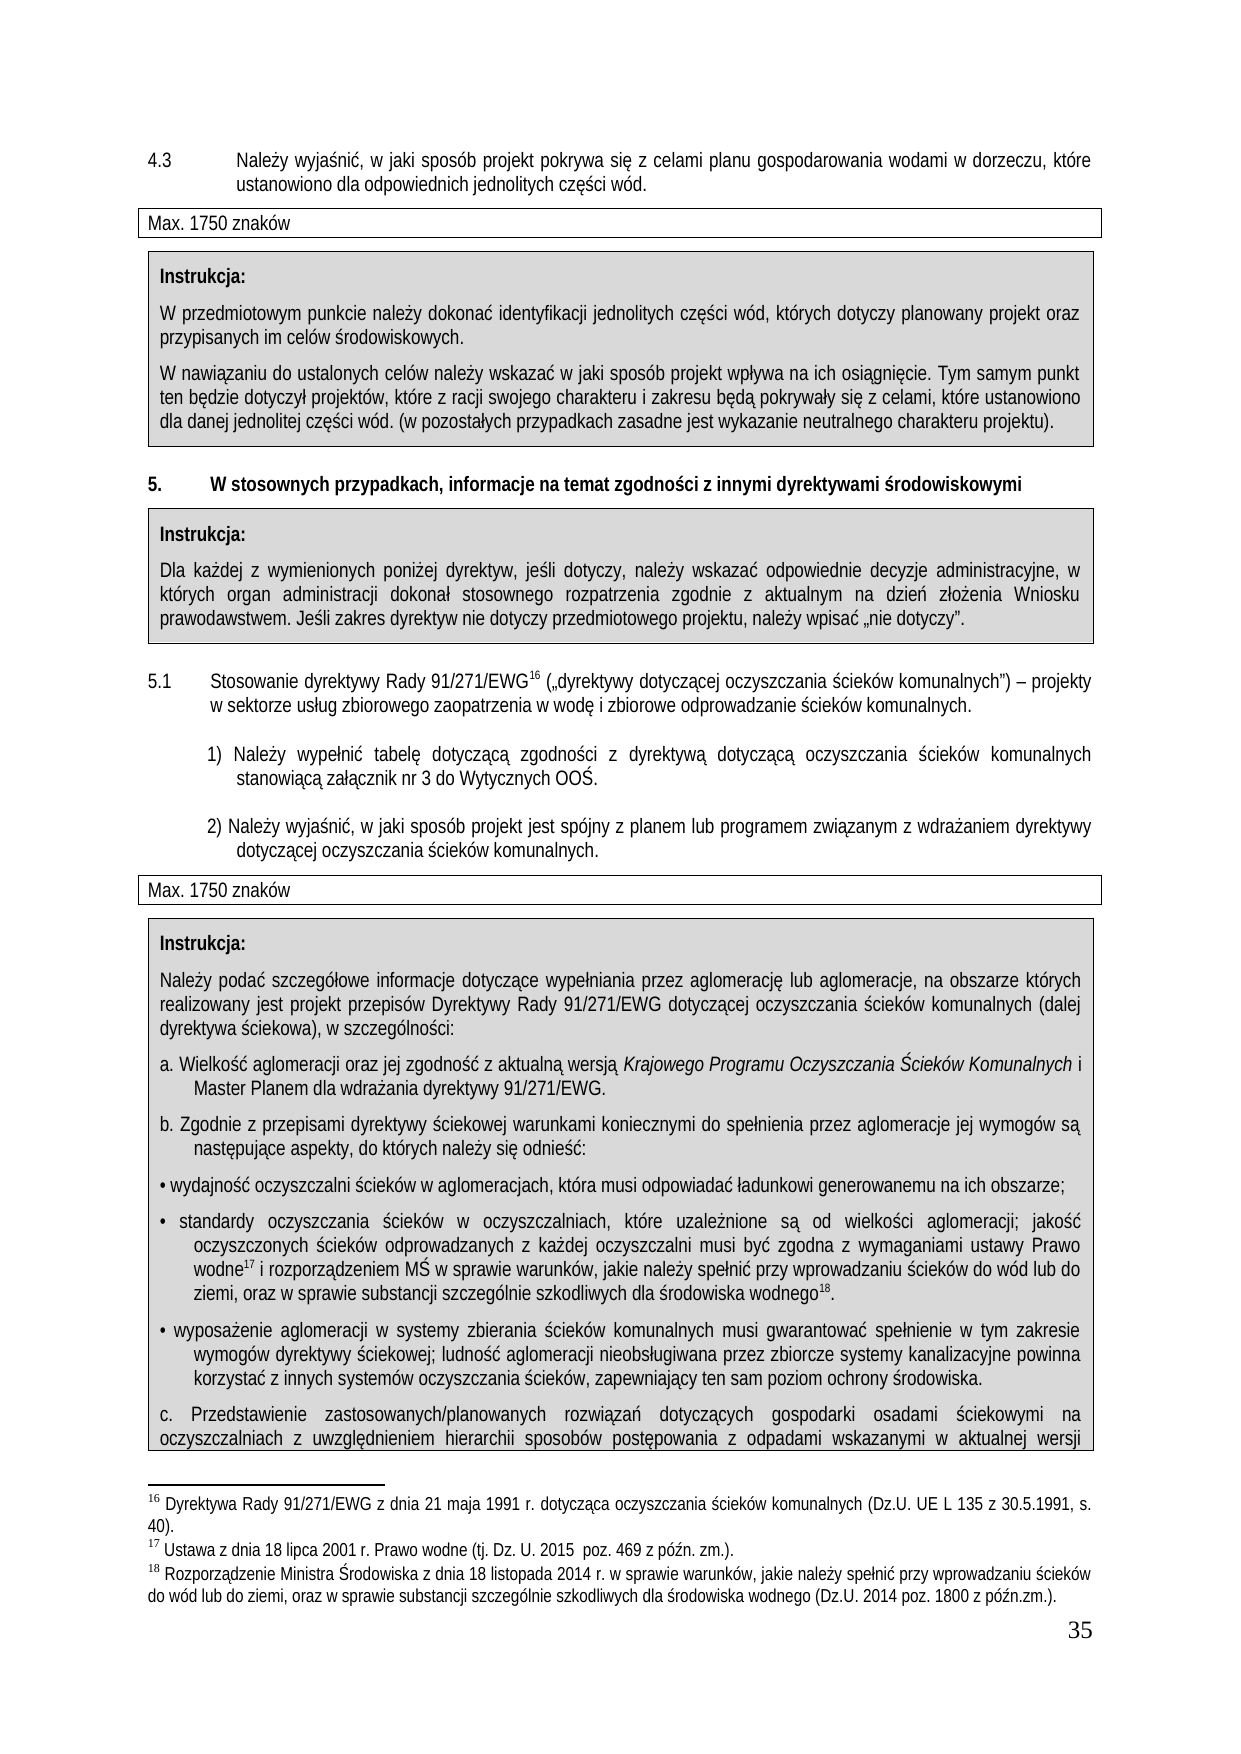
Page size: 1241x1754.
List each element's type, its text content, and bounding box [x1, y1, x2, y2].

text 5. W stosownych przypadkach, informacje na temat zgodności z innymi dyrektywami środowiskowymi [148, 472, 1092, 496]
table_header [149, 919, 1093, 1450]
text 4.3 Należy wyjaśnić, w jaki sposób projekt pokrywa się z celami planu gospodarowania wodami w dorzeczu, które ustanowiono dla odpowiednich jednolitych części wód. [148, 148, 1092, 196]
text 2) Należy wyjaśnić, w jaki sposób projekt jest spójny z planem lub programem związanym z wdrażaniem dyrektywy dotyczącej oczyszczania ścieków komunalnych. [207, 814, 1092, 862]
text Max. 1750 znaków [139, 209, 1101, 237]
text Max. 1750 znaków [139, 876, 1101, 904]
text 5.1 Stosowanie dyrektywy Rady 91/271/EWG („dyrektywy dotyczącej oczyszczania ścieków komunalnych”) – projekty w sektorze usług zbiorowego zaopatrzenia w wodę i zbiorowe odprowadzanie ścieków komunalnych. [148, 668, 1092, 716]
text 1) Należy wypełnić tabelę dotyczącą zgodności z dyrektywą dotyczącą oczyszczania ścieków komunalnych stanowiącą załącznik nr 3 do Wytycznych OOŚ. [207, 741, 1092, 789]
table_header Instrukcja: Dla każdej z wymienionych poniżej dyrektyw, jeśli dotyczy, należy wskazać odpowiednie decyzje administracyjne, w których organ administracji dokonał stosownego rozpatrzenia zgodnie z aktualnym na dzień złożenia Wniosku prawodawstwem. Jeśli zakres dyrektyw nie dotyczy przedmiotowego projektu, należy wpisać „nie dotyczy”. [149, 509, 1093, 642]
table_header Instrukcja: W przedmiotowym punkcie należy dokonać identyfikacji jednolitych części wód, których dotyczy planowany projekt oraz przypisanych im celów środowiskowych. W nawiązaniu do ustalonych celów należy wskazać w jaki sposób projekt wpływa na ich osiągnięcie. Tym samym punkt ten będzie dotyczył projektów, które z racji swojego charakteru i zakresu będą pokrywały się z celami, które ustanowiono dla danej jednolitej części wód. (w pozostałych przypadkach zasadne jest wykazanie neutralnego charakteru projektu). [149, 252, 1093, 446]
